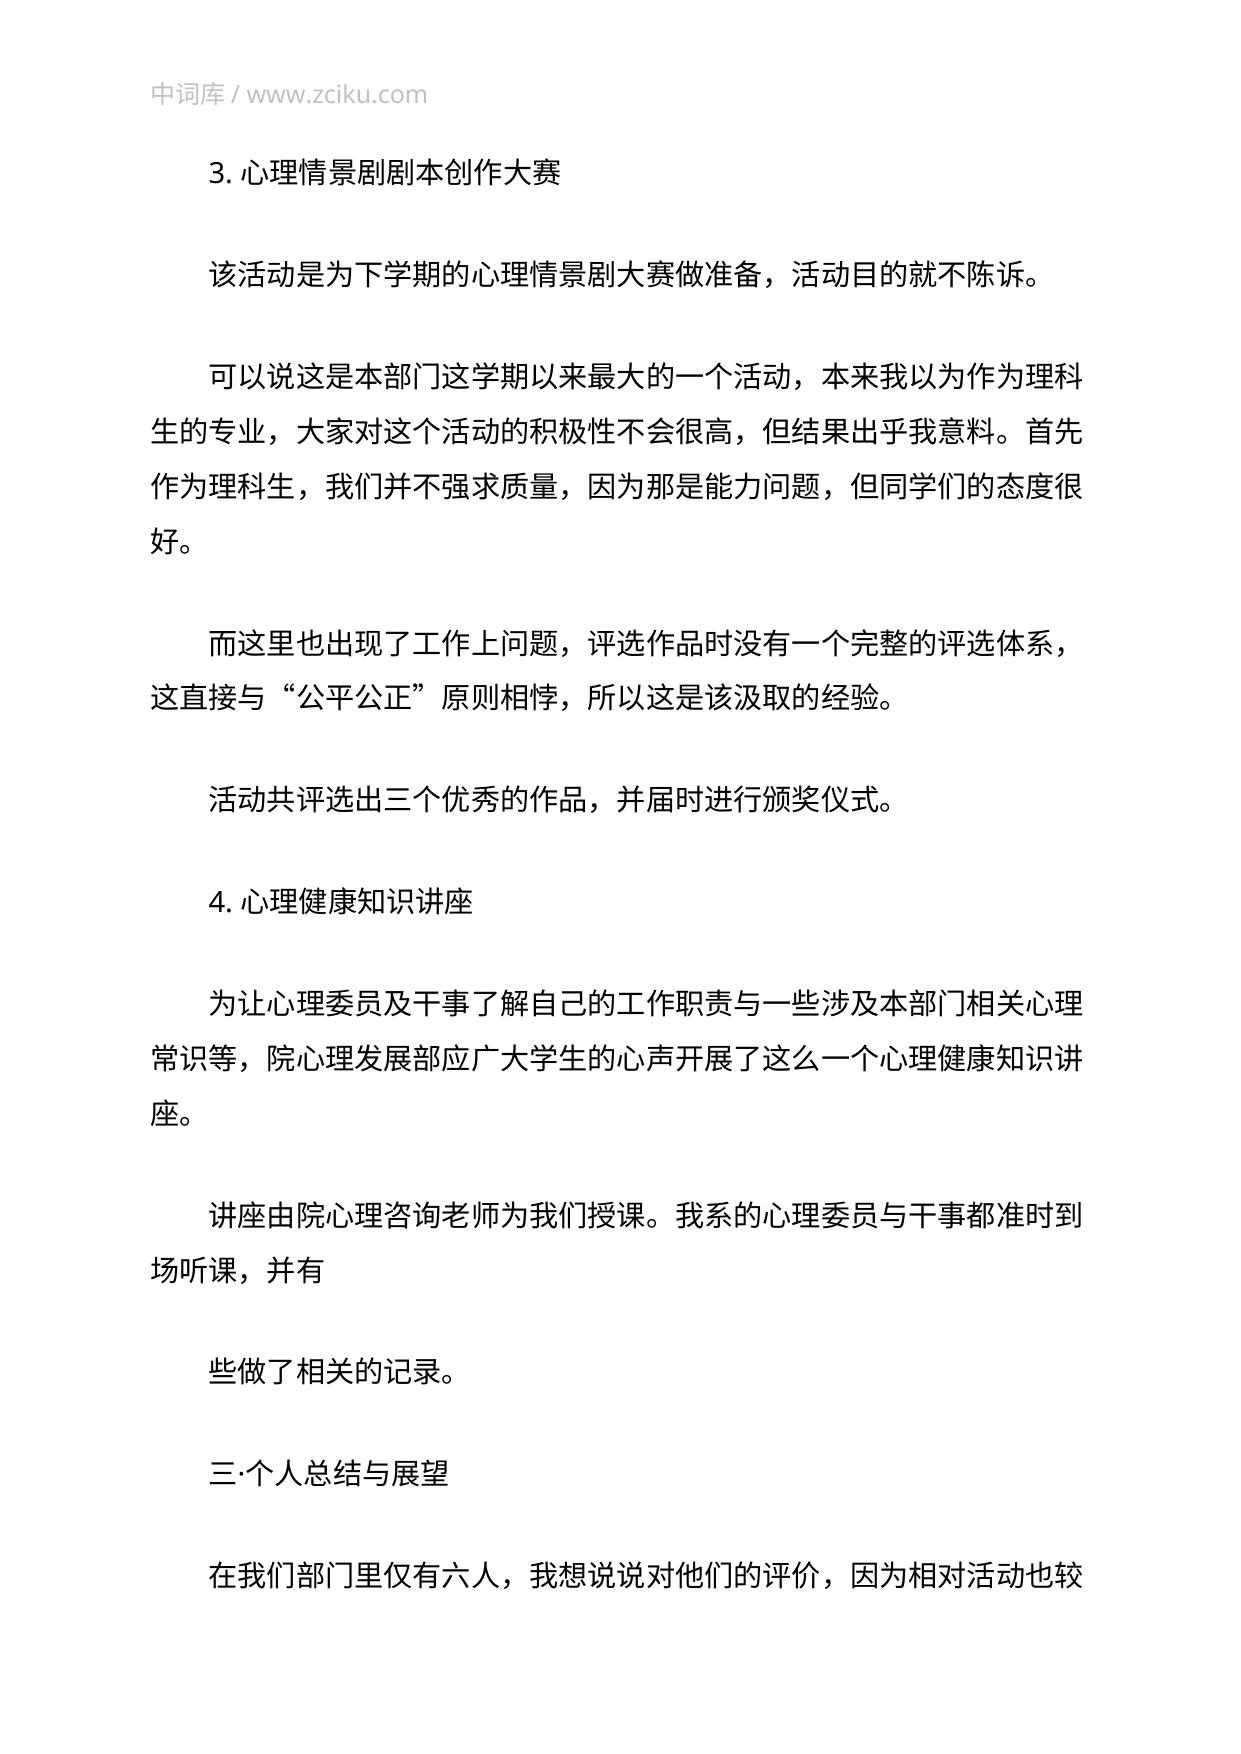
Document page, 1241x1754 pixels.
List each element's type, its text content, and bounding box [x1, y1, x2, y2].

text 活动共评选出三个优秀的作品，并届时进行颁奖仪式。 [150, 777, 1090, 819]
text 可以说这是本部门这学期以来最大的一个活动，本来我以为作为理科生的专业，大家对这个活动的积极性不会很高，但结果出乎我意料。首先作为理科生，我们并不强求质量，因为那是能力问题，但同学们的态度很好。 [150, 354, 1090, 561]
text 3. 心理情景剧剧本创作大赛 [150, 150, 1090, 192]
text 三·个人总结与展望 [150, 1451, 1090, 1493]
text 为让心理委员及干事了解自己的工作职责与一些涉及本部门相关心理常识等，院心理发展部应广大学生的心声开展了这么一个心理健康知识讲座。 [150, 981, 1090, 1133]
text 讲座由院心理咨询老师为我们授课。我系的心理委员与干事都准时到场听课，并有 [150, 1192, 1090, 1289]
text 些做了相关的记录。 [150, 1349, 1090, 1391]
text 4. 心理健康知识讲座 [150, 879, 1090, 921]
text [150, 1553, 1090, 1595]
text 而这里也出现了工作上问题，评选作品时没有一个完整的评选体系，这直接与“公平公正”原则相悖，所以这是该汲取的经验。 [150, 620, 1090, 717]
text 该活动是为下学期的心理情景剧大赛做准备，活动目的就不陈诉。 [150, 252, 1090, 294]
